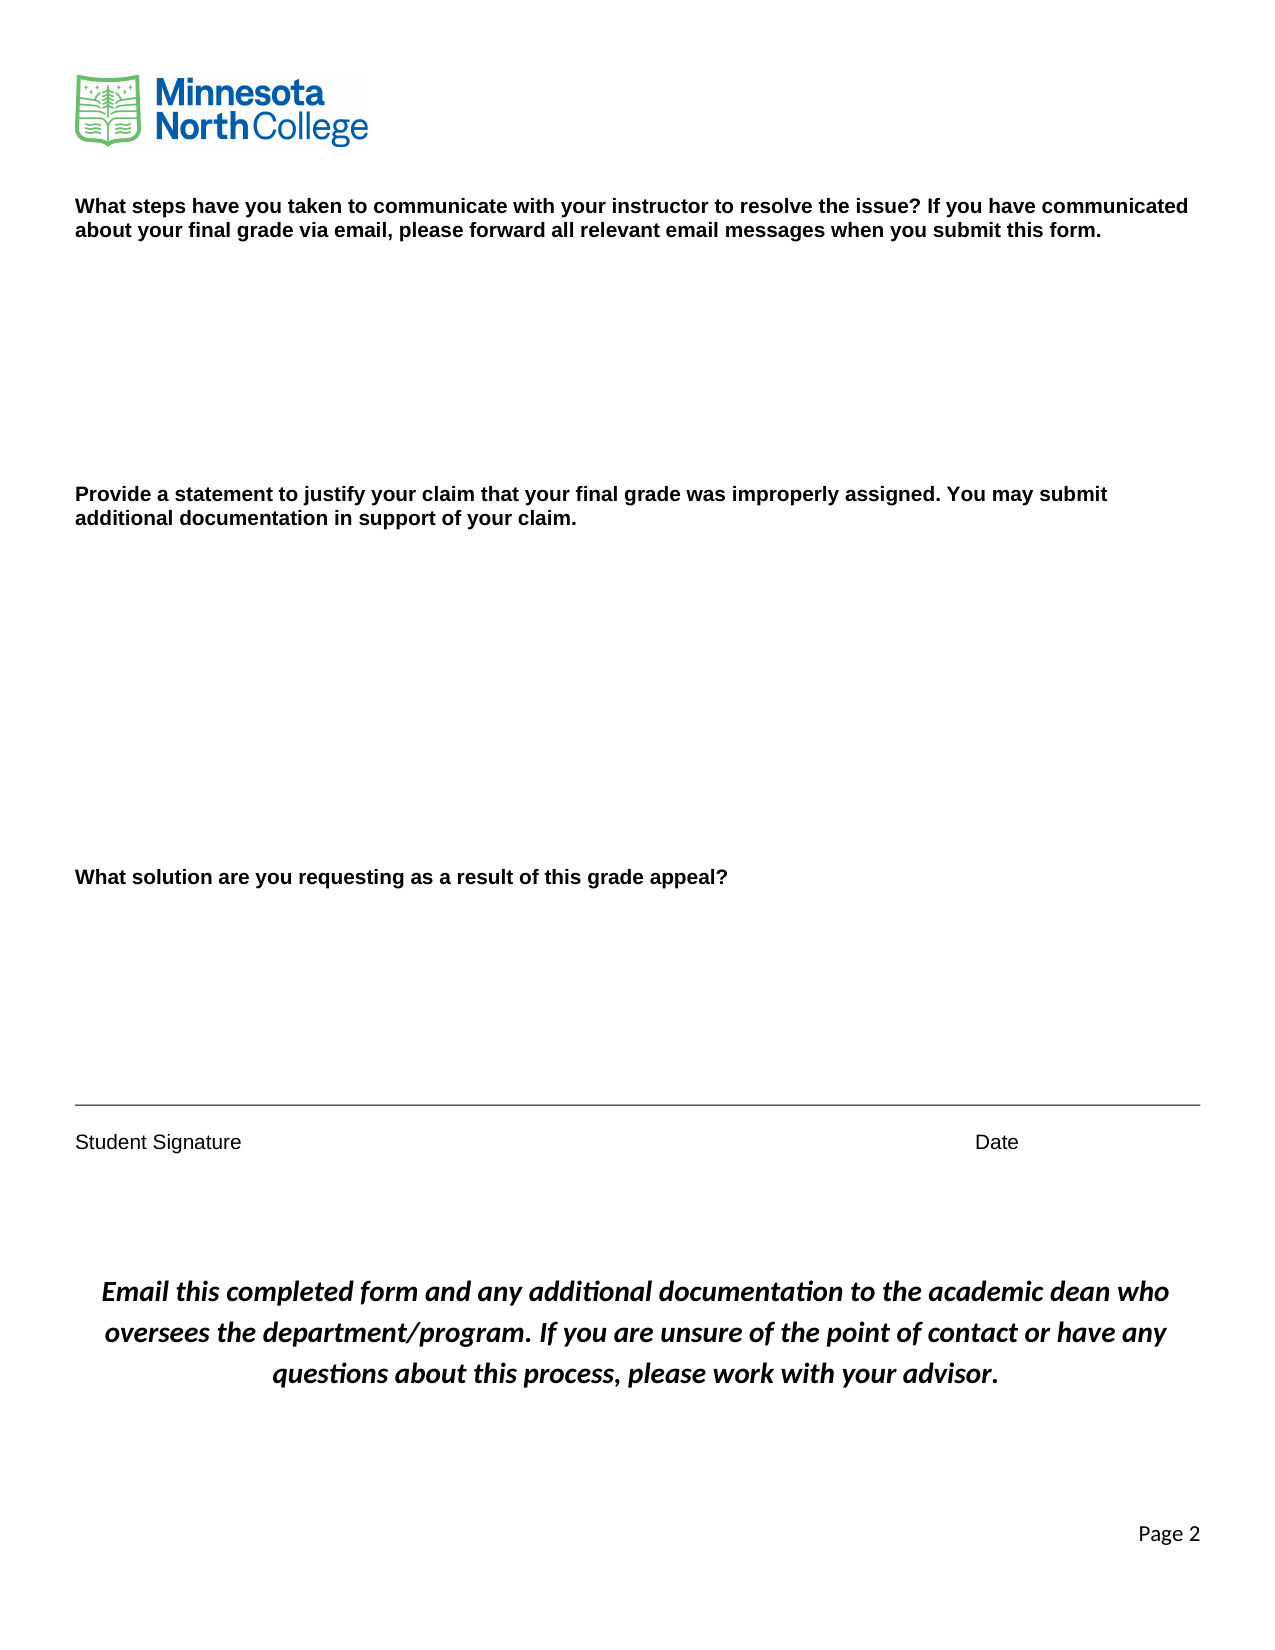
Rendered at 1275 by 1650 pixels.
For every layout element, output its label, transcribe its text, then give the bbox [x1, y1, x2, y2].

picture [75, 75, 368, 147]
text Provide a statement to justify your claim that your final grade was improperly assigned. You may submit additional documentation in support of your claim. [75, 482, 1200, 529]
text Email this completed form and any additional documentation to the academic dean who oversees the department/program. If you are unsure of the point of contact or have any questions about this process, please work with your advisor. [75, 1273, 1200, 1391]
text What solution are you requesting as a result of this grade appeal? [75, 865, 1200, 889]
text What steps have you taken to communicate with your instructor to resolve the issue? If you have communicated about your final grade via email, please forward all relevant email messages when you submit this form. [75, 194, 1200, 242]
text Student Signature Date [75, 1130, 1200, 1154]
